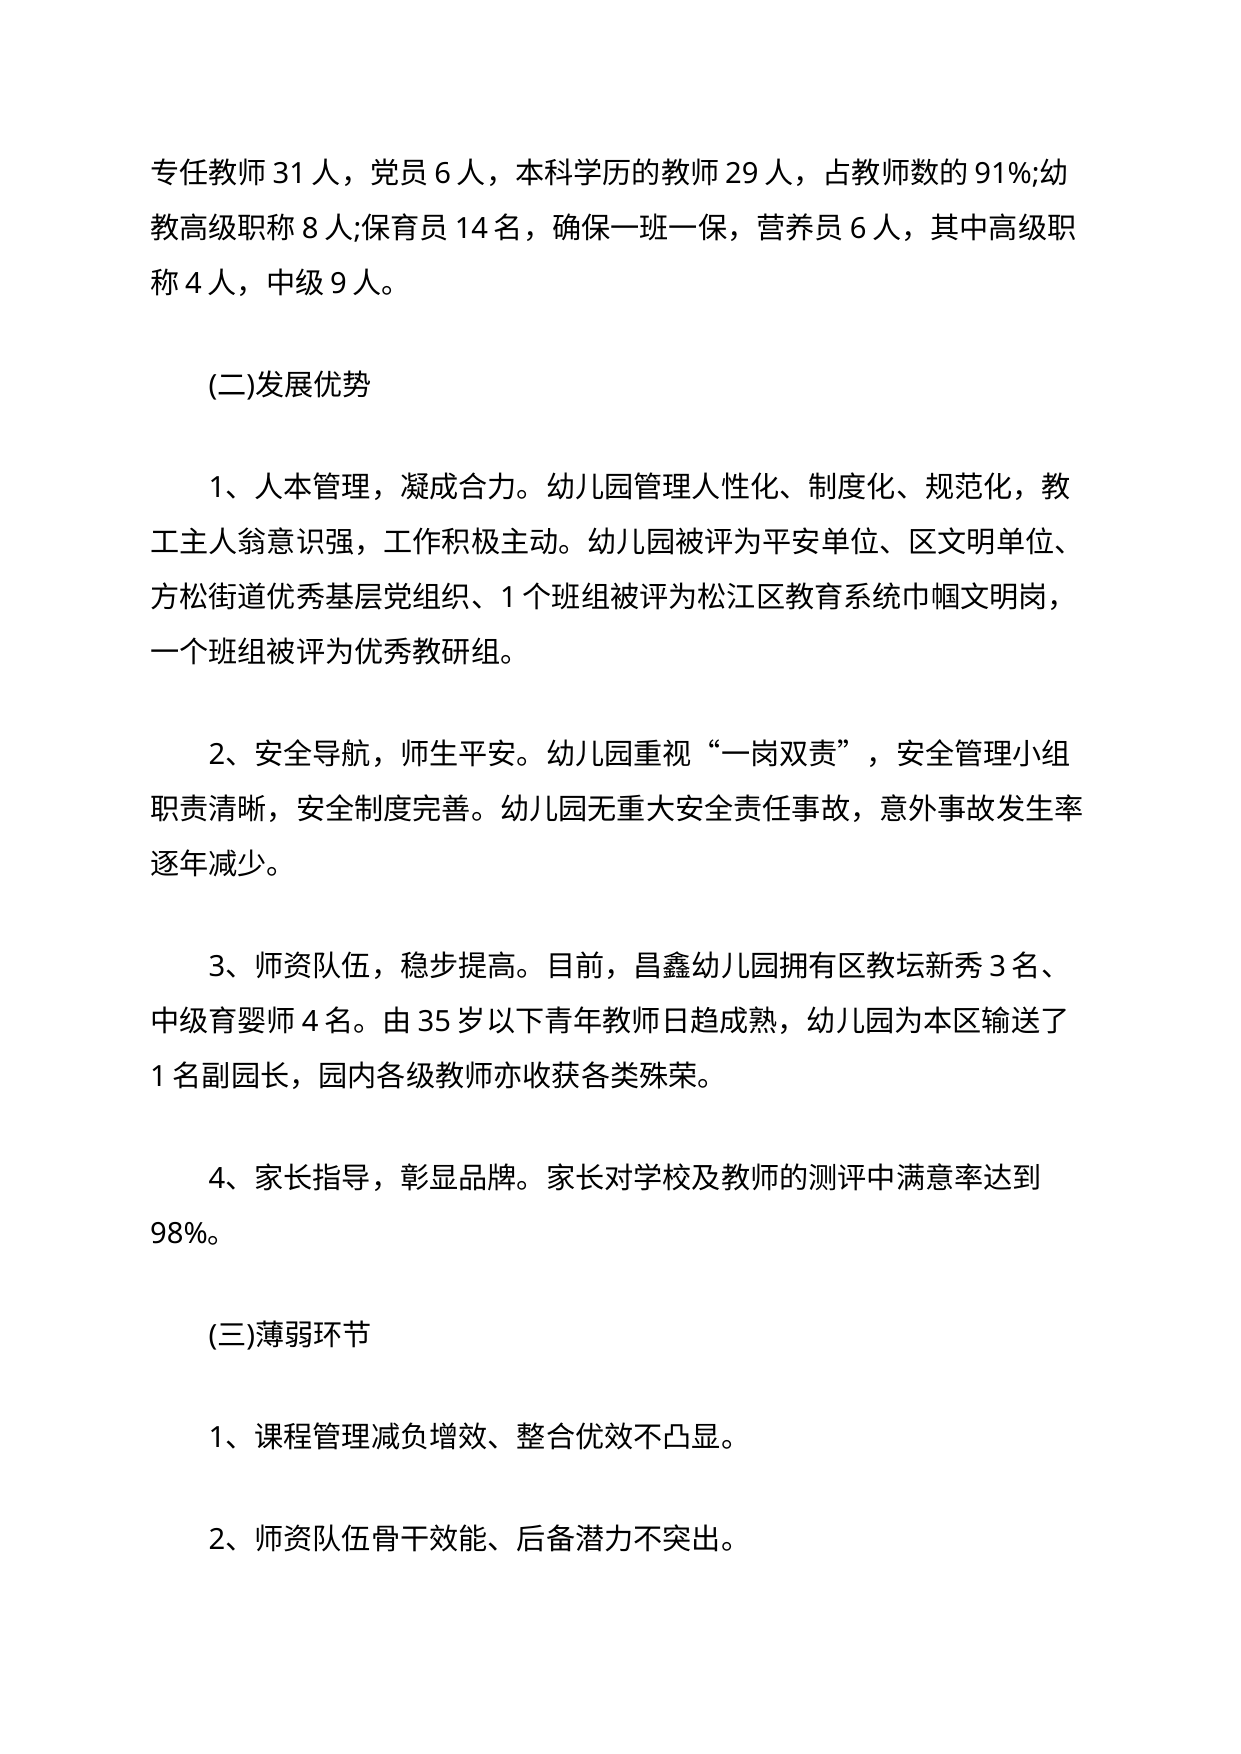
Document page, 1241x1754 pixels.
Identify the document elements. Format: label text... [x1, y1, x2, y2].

text 1、人本管理，凝成合力。幼儿园管理人性化、制度化、规范化，教工主人翁意识强，工作积极主动。幼儿园被评为平安单位、区文明单位、方松街道优秀基层党组织、1个班组被评为松江区教育系统巾帼文明岗，一个班组被评为优秀教研组。 [150, 464, 1090, 671]
text 2、师资队伍骨干效能、后备潜力不突出。 [150, 1515, 1090, 1558]
text 3、师资队伍，稳步提高。目前，昌鑫幼儿园拥有区教坛新秀3名、中级育婴师4名。由35岁以下青年教师日趋成熟，幼儿园为本区输送了1名副园长，园内各级教师亦收获各类殊荣。 [150, 942, 1090, 1095]
text (二)发展优势 [150, 362, 1090, 404]
text 2、安全导航，师生平安。幼儿园重视“一岗双责”，安全管理小组职责清晰，安全制度完善。幼儿园无重大安全责任事故，意外事故发生率逐年减少。 [150, 731, 1090, 883]
text 4、家长指导，彰显品牌。家长对学校及教师的测评中满意率达到98%。 [150, 1154, 1090, 1252]
text (三)薄弱环节 [150, 1311, 1090, 1354]
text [150, 150, 1090, 302]
text 1、课程管理减负增效、整合优效不凸显。 [150, 1413, 1090, 1456]
